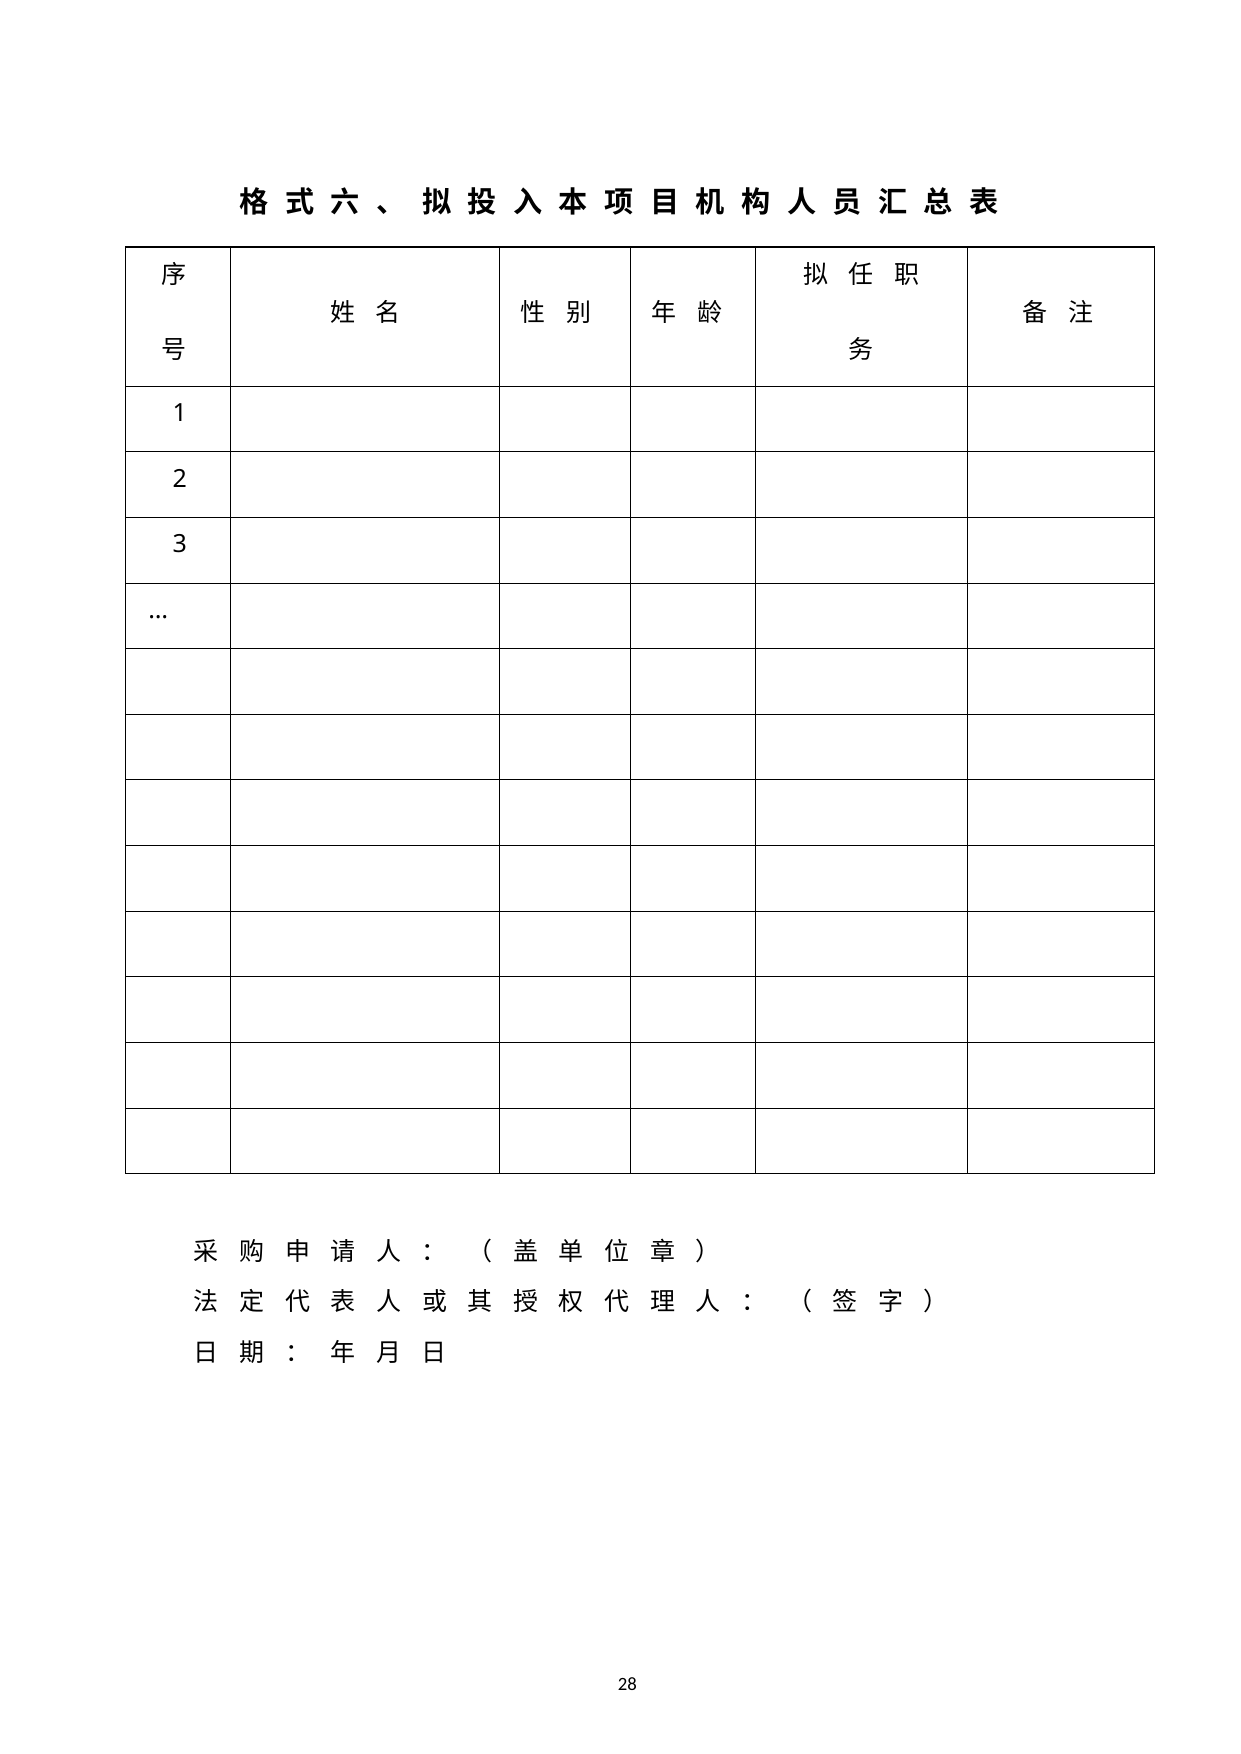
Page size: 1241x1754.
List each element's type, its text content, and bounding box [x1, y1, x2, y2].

table_cell 1 [126, 387, 230, 451]
table_cell [126, 649, 230, 714]
table_cell [231, 846, 499, 911]
table_cell 2 [126, 452, 230, 517]
table_cell [756, 780, 967, 845]
table_cell [631, 780, 755, 845]
table_cell [631, 977, 755, 1042]
table_cell [500, 584, 630, 648]
table_cell [231, 912, 499, 976]
table_cell [968, 780, 1154, 845]
table_cell [968, 518, 1154, 582]
table_cell [500, 1109, 630, 1173]
table_cell [968, 649, 1154, 714]
table_cell [756, 846, 967, 911]
table_cell [968, 1109, 1154, 1173]
table_cell [756, 1109, 967, 1173]
table_cell [756, 452, 967, 517]
table_cell [126, 912, 230, 976]
table_cell [500, 649, 630, 714]
text 日期：年月日 [125, 1325, 1129, 1375]
table_cell [756, 912, 967, 976]
table_cell [756, 584, 967, 648]
table_cell [968, 387, 1154, 451]
table_cell [631, 846, 755, 911]
table_cell [126, 780, 230, 845]
table_cell [231, 518, 499, 582]
table_cell [231, 387, 499, 451]
table_cell [231, 715, 499, 779]
table_cell [500, 912, 630, 976]
table_cell [631, 649, 755, 714]
table_cell [231, 452, 499, 517]
table_header 序号 [126, 248, 230, 386]
table_cell [631, 715, 755, 779]
table_cell [126, 1043, 230, 1107]
table_header 性别 [500, 248, 630, 386]
table_cell [631, 1109, 755, 1173]
table_cell [231, 1109, 499, 1173]
table_cell [126, 1109, 230, 1173]
table_cell [231, 649, 499, 714]
table_cell [500, 977, 630, 1042]
table_cell [500, 1043, 630, 1107]
table_cell [231, 584, 499, 648]
table_cell [631, 518, 755, 582]
table_cell [500, 452, 630, 517]
text 格式六、拟投入本项目机构人员汇总表 [125, 175, 1129, 225]
table_cell [756, 1043, 967, 1107]
table_cell [756, 649, 967, 714]
table_cell [968, 452, 1154, 517]
table_header 备注 [968, 248, 1154, 386]
table_cell [500, 846, 630, 911]
table_header 年龄 [631, 248, 755, 386]
table_cell [126, 846, 230, 911]
table_cell [231, 780, 499, 845]
table_cell [756, 387, 967, 451]
table_cell … [126, 584, 230, 648]
table_cell [968, 846, 1154, 911]
table_cell 3 [126, 518, 230, 582]
table_cell [126, 977, 230, 1042]
table_cell [500, 387, 630, 451]
table_cell [631, 584, 755, 648]
table_cell [968, 912, 1154, 976]
text 采购申请人：（盖单位章） [125, 1224, 1129, 1275]
table_cell [126, 715, 230, 779]
table_cell [500, 518, 630, 582]
table_cell [631, 912, 755, 976]
table_cell [968, 715, 1154, 779]
table_header 姓名 [231, 248, 499, 386]
table_cell [756, 518, 967, 582]
table_cell [231, 1043, 499, 1107]
text 法定代表人或其授权代理人：（签字） [125, 1275, 1129, 1325]
table_cell [231, 977, 499, 1042]
table_cell [968, 1043, 1154, 1107]
table_cell [631, 387, 755, 451]
table_cell [631, 1043, 755, 1107]
table_cell [500, 715, 630, 779]
table_cell [968, 584, 1154, 648]
table_cell [968, 977, 1154, 1042]
table_cell [756, 715, 967, 779]
table_cell [631, 452, 755, 517]
table_header 拟任职务 [756, 248, 967, 386]
table_cell [500, 780, 630, 845]
table_cell [756, 977, 967, 1042]
